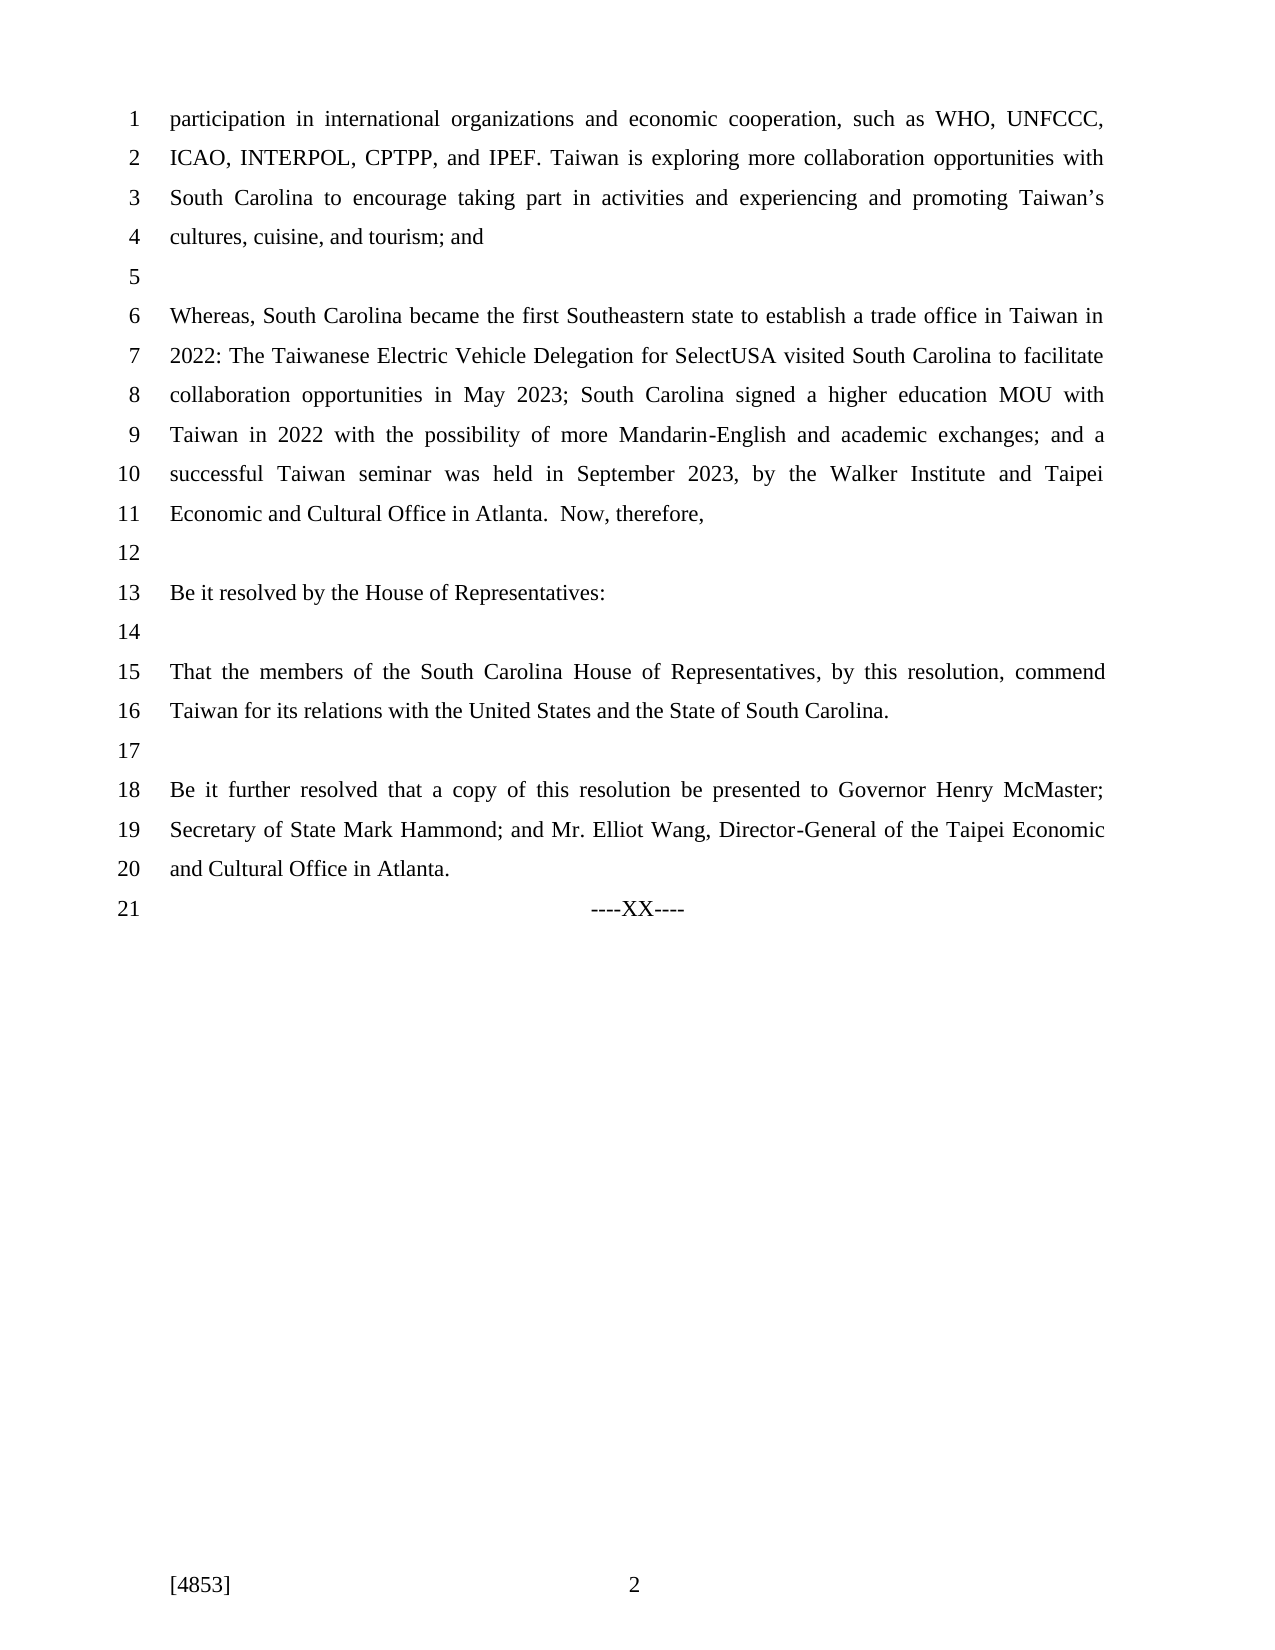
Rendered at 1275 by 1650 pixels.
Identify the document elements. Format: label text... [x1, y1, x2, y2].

text Whereas, South Carolina became the first Southeastern state to establish a trade office in Taiwan in 2022: The Taiwanese Electric Vehicle Delegation for SelectUSA visited South Carolina to facilitate collaboration opportunities in May 2023; South Carolina signed a higher education MOU with Taiwan in 2022 with the possibility of more Mandarin‑English and academic exchanges; and a successful Taiwan seminar was held in September 2023, by the Walker Institute and Taipei Economic and Cultural Office in Atlanta. Now, therefore, [169, 302, 1106, 526]
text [169, 105, 1106, 250]
text Be it resolved by the : [169, 579, 1106, 605]
text Be it further resolved that a copy of this resolution be presented to Governor Henry McMaster; Secretary of State Mark Hammond; and Mr. Elliot Wang, Director‑General of the Taipei Economic and Cultural Office in Atlanta. [169, 776, 1106, 881]
text ----XX---- [169, 894, 1106, 921]
text That the members of the South Carolina , by this resolution, commend Taiwan for its relations with the United States and the State of South Carolina. [169, 658, 1106, 723]
